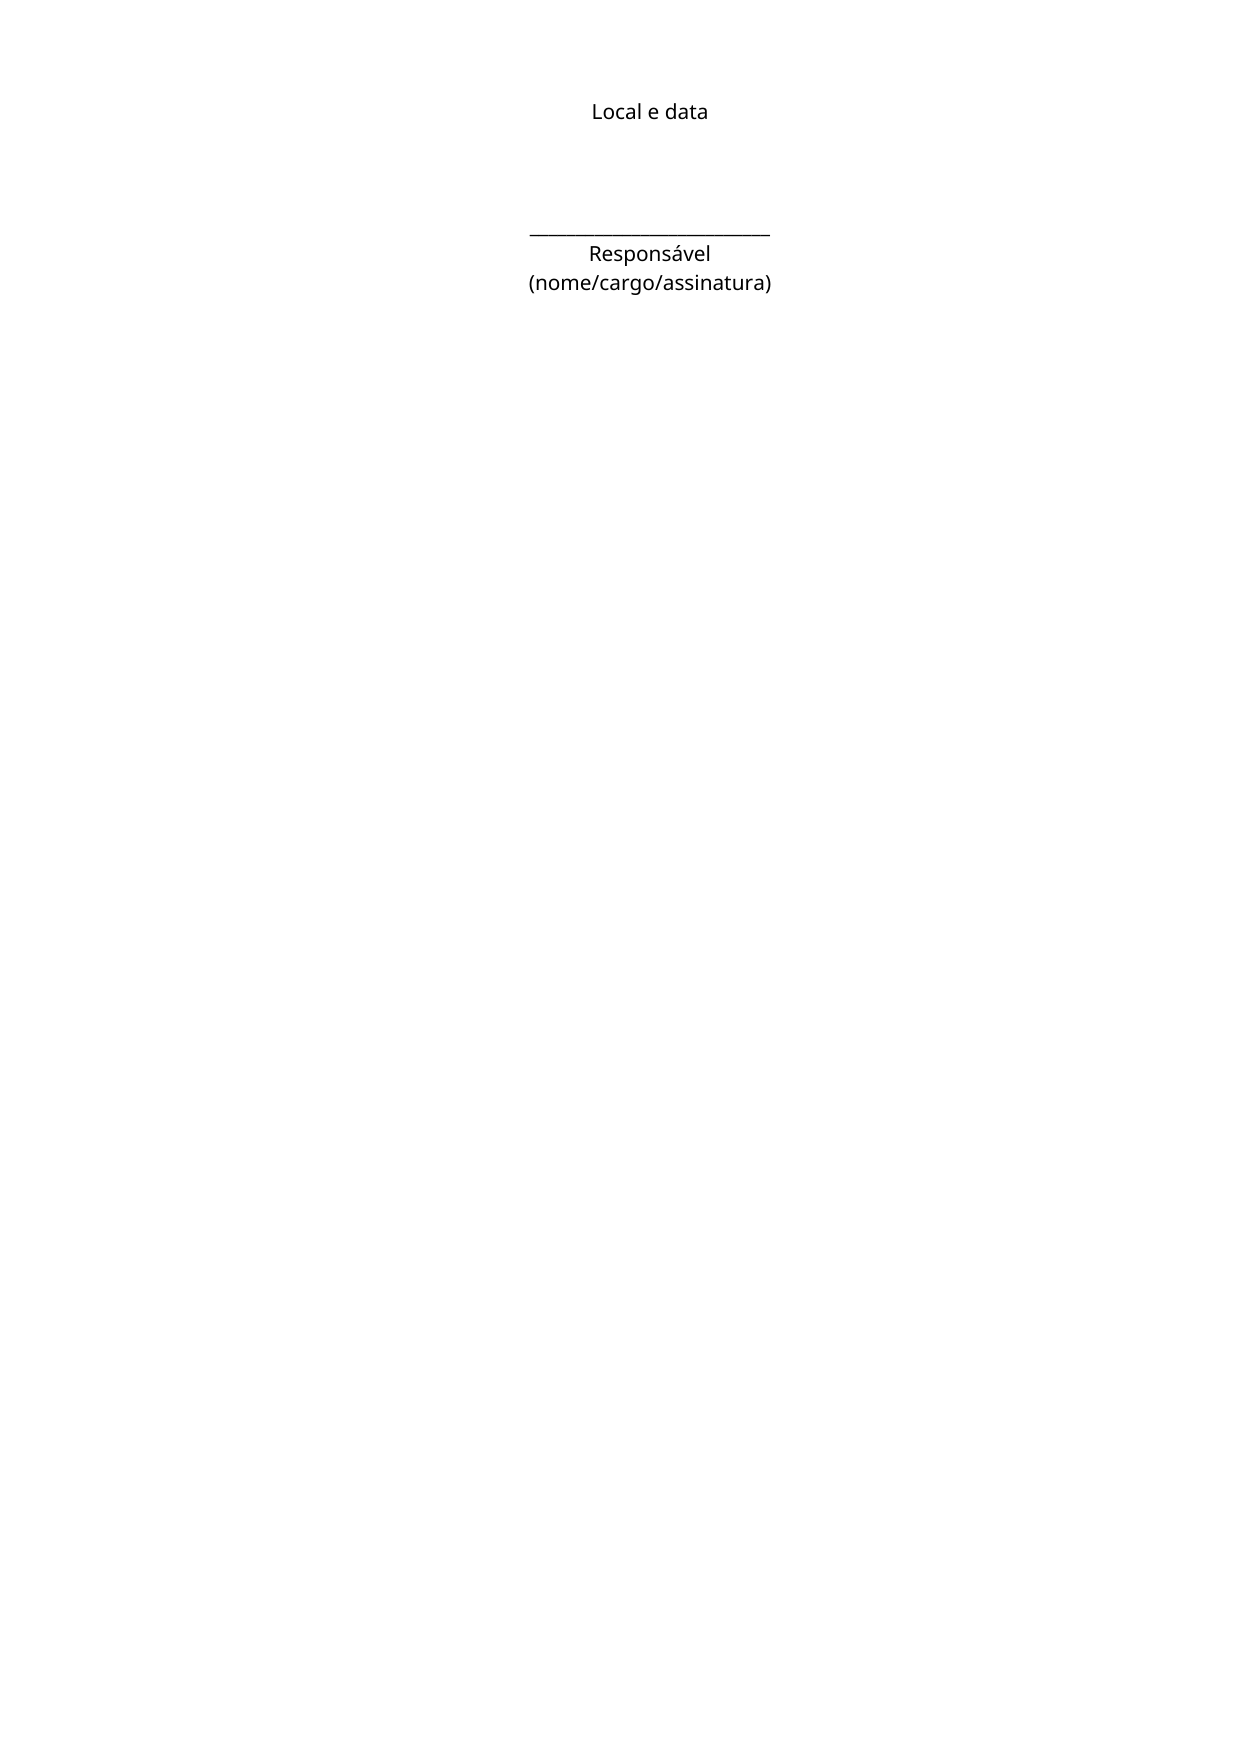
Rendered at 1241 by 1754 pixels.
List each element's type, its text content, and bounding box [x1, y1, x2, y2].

text __________________________ [251, 211, 1048, 239]
text Responsável [251, 239, 1048, 268]
text Local e data [251, 97, 1048, 126]
text (nome/cargo/assinatura) [251, 268, 1048, 296]
